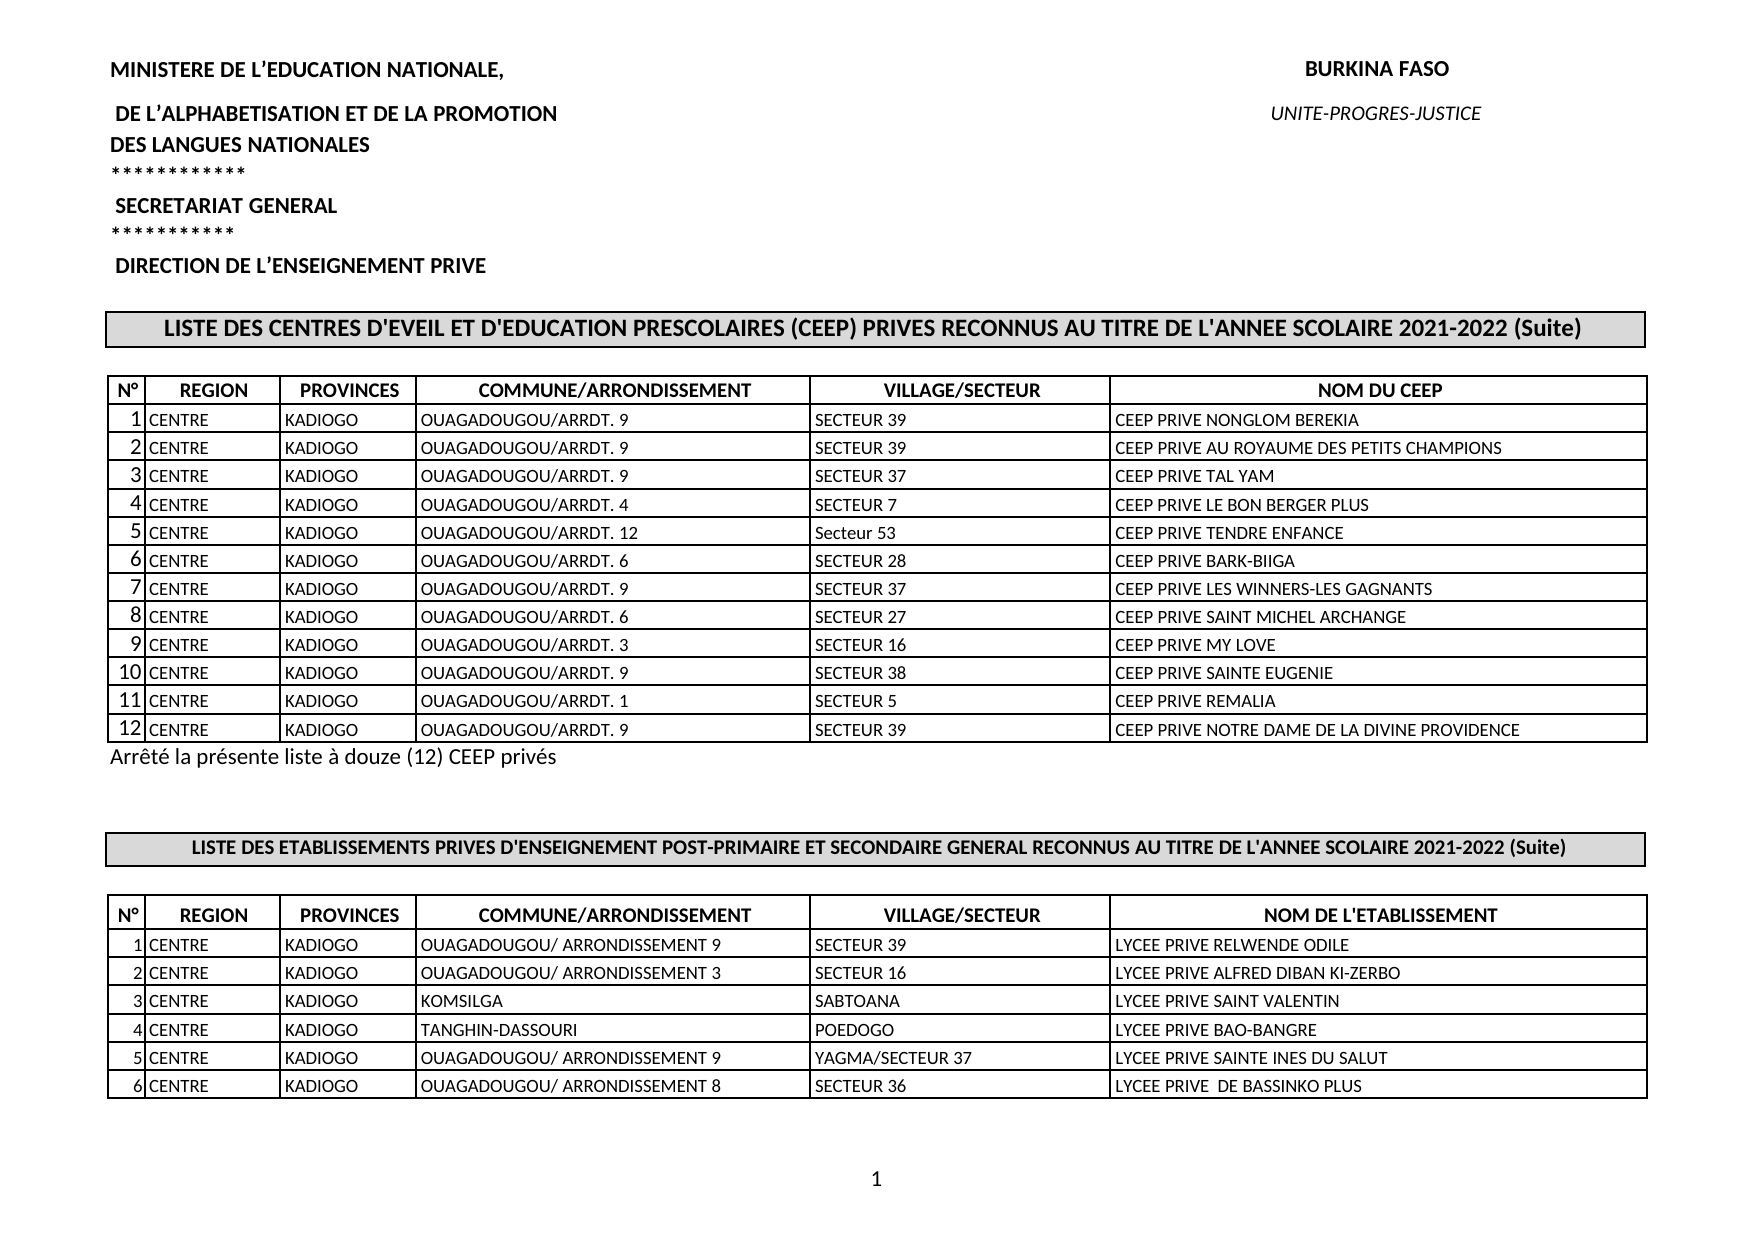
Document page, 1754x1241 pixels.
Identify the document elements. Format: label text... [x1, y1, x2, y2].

table_cell OUAGADOUGOU/ARRDT. 9 [417, 658, 809, 684]
table_cell KADIOGO [281, 715, 415, 741]
table_cell 2 [109, 433, 144, 459]
table_cell 4 [109, 490, 144, 516]
table_cell OUAGADOUGOU/ARRDT. 1 [417, 686, 809, 712]
table_cell KADIOGO [281, 490, 415, 516]
table_cell 1 [109, 405, 144, 431]
table_cell CENTRE [146, 930, 279, 956]
table_cell SECTEUR 39 [811, 715, 1109, 741]
table_cell OUAGADOUGOU/ ARRONDISSEMENT 8 [417, 1071, 809, 1097]
table_cell SECTEUR 7 [811, 490, 1109, 516]
table_cell KADIOGO [281, 986, 415, 1012]
table_cell KADIOGO [281, 686, 415, 712]
table_cell LYCEE PRIVE SAINTE INES DU SALUT [1111, 1043, 1646, 1069]
table_cell CEEP PRIVE AU ROYAUME DES PETITS CHAMPIONS [1111, 433, 1646, 459]
table_cell KADIOGO [281, 433, 415, 459]
table_cell SECTEUR 37 [811, 574, 1109, 600]
table_cell CEEP PRIVE NOTRE DAME DE LA DIVINE PROVIDENCE [1111, 715, 1646, 741]
table_header N° [109, 896, 144, 928]
table_cell 9 [109, 630, 144, 656]
table_cell CEEP PRIVE BARK-BIIGA [1111, 546, 1646, 572]
table_cell CEEP PRIVE REMALIA [1111, 686, 1646, 712]
table_cell CEEP PRIVE TENDRE ENFANCE [1111, 518, 1646, 544]
table_cell TANGHIN-DASSOURI [417, 1015, 809, 1041]
table_header NOM DE L'ETABLISSEMENT [1111, 896, 1646, 928]
table_cell SECTEUR 37 [811, 461, 1109, 487]
table_cell CEEP PRIVE NONGLOM BEREKIA [1111, 405, 1646, 431]
table_cell SECTEUR 38 [811, 658, 1109, 684]
subtitle MINISTERE DE L’EDUCATION NATIONALE, BURKINA FASO [110, 54, 1658, 83]
table_cell 3 [109, 461, 144, 487]
subtitle DES LANGUES NATIONALES [110, 130, 1658, 158]
table_cell CENTRE [146, 686, 279, 712]
table_header VILLAGE/SECTEUR [811, 896, 1109, 928]
table_cell 4 [109, 1015, 144, 1041]
table_cell OUAGADOUGOU/ARRDT. 3 [417, 630, 809, 656]
table_cell LYCEE PRIVE SAINT VALENTIN [1111, 986, 1646, 1012]
table_cell CENTRE [146, 1071, 279, 1097]
table_cell CENTRE [146, 986, 279, 1012]
table_cell CENTRE [146, 405, 279, 431]
table_cell LYCEE PRIVE BAO-BANGRE [1111, 1015, 1646, 1041]
table_cell OUAGADOUGOU/ARRDT. 4 [417, 490, 809, 516]
table_cell CEEP PRIVE TAL YAM [1111, 461, 1646, 487]
table_cell SECTEUR 36 [811, 1071, 1109, 1097]
table_header REGION [146, 896, 279, 928]
table_cell CENTRE [146, 433, 279, 459]
text Arrêté la présente liste à douze (12) CEEP privés [110, 743, 1658, 770]
text ************ SECRETARIAT GENERAL [110, 161, 339, 219]
table_cell CENTRE [146, 602, 279, 628]
table_cell OUAGADOUGOU/ARRDT. 6 [417, 602, 809, 628]
table_cell LYCEE PRIVE DE BASSINKO PLUS [1111, 1071, 1646, 1097]
table_cell OUAGADOUGOU/ ARRONDISSEMENT 9 [417, 930, 809, 956]
table_header VILLAGE/SECTEUR [811, 377, 1109, 403]
table_cell CEEP PRIVE SAINT MICHEL ARCHANGE [1111, 602, 1646, 628]
table_cell KADIOGO [281, 658, 415, 684]
table_cell CENTRE [146, 715, 279, 741]
table_cell CENTRE [146, 1015, 279, 1041]
subtitle *********** [110, 221, 1658, 249]
table_cell SECTEUR 16 [811, 958, 1109, 984]
table_cell KADIOGO [281, 461, 415, 487]
table_cell OUAGADOUGOU/ ARRONDISSEMENT 9 [417, 1043, 809, 1069]
table_cell OUAGADOUGOU/ARRDT. 9 [417, 433, 809, 459]
table_cell 5 [109, 518, 144, 544]
table_cell 10 [109, 658, 144, 684]
table_cell CENTRE [146, 546, 279, 572]
table_cell 6 [109, 1071, 144, 1097]
table_cell KADIOGO [281, 958, 415, 984]
table_cell 12 [109, 715, 144, 741]
table_cell OUAGADOUGOU/ARRDT. 9 [417, 461, 809, 487]
table_header N° [109, 377, 144, 403]
table_cell CEEP PRIVE LES WINNERS-LES GAGNANTS [1111, 574, 1646, 600]
table_cell Secteur 53 [811, 518, 1109, 544]
table_cell LYCEE PRIVE ALFRED DIBAN KI-ZERBO [1111, 958, 1646, 984]
table_cell OUAGADOUGOU/ARRDT. 9 [417, 405, 809, 431]
table_cell CENTRE [146, 1043, 279, 1069]
table_cell SECTEUR 16 [811, 630, 1109, 656]
table_cell 6 [109, 546, 144, 572]
table_cell 7 [109, 574, 144, 600]
table_cell YAGMA/SECTEUR 37 [811, 1043, 1109, 1069]
table_cell KADIOGO [281, 1015, 415, 1041]
table_cell SECTEUR 39 [811, 930, 1109, 956]
table_cell SECTEUR 39 [811, 433, 1109, 459]
table_cell KADIOGO [281, 574, 415, 600]
table_cell 1 [109, 930, 144, 956]
table_cell KADIOGO [281, 518, 415, 544]
table_cell KADIOGO [281, 405, 415, 431]
table_cell OUAGADOUGOU/ ARRONDISSEMENT 3 [417, 958, 809, 984]
table_cell CEEP PRIVE MY LOVE [1111, 630, 1646, 656]
table_cell 2 [109, 958, 144, 984]
table_cell OUAGADOUGOU/ARRDT. 9 [417, 574, 809, 600]
table_cell SECTEUR 28 [811, 546, 1109, 572]
table_cell SABTOANA [811, 986, 1109, 1012]
table_cell 8 [109, 602, 144, 628]
table_cell CENTRE [146, 461, 279, 487]
table_cell KADIOGO [281, 630, 415, 656]
table_header PROVINCES [281, 377, 415, 403]
table_cell CENTRE [146, 630, 279, 656]
table_header PROVINCES [281, 896, 415, 928]
table_cell 11 [109, 686, 144, 712]
table_cell KADIOGO [281, 930, 415, 956]
table_cell SECTEUR 5 [811, 686, 1109, 712]
table_cell 5 [109, 1043, 144, 1069]
table_cell CENTRE [146, 658, 279, 684]
text DE L’ALPHABETISATION ET DE LA PROMOTION UNITE-PROGRES-JUSTICE [115, 99, 1658, 127]
table_cell KADIOGO [281, 546, 415, 572]
table_cell SECTEUR 39 [811, 405, 1109, 431]
text DIRECTION DE L’ENSEIGNEMENT PRIVE [115, 252, 1658, 279]
table_header NOM DU CEEP [1111, 377, 1646, 403]
table_cell CENTRE [146, 574, 279, 600]
table_header COMMUNE/ARRONDISSEMENT [417, 377, 809, 403]
table_cell KOMSILGA [417, 986, 809, 1012]
table_cell KADIOGO [281, 602, 415, 628]
table_cell LYCEE PRIVE RELWENDE ODILE [1111, 930, 1646, 956]
table_header COMMUNE/ARRONDISSEMENT [417, 896, 809, 928]
table_cell KADIOGO [281, 1043, 415, 1069]
table_cell CENTRE [146, 958, 279, 984]
table_cell CENTRE [146, 518, 279, 544]
table_cell 3 [109, 986, 144, 1012]
table_cell POEDOGO [811, 1015, 1109, 1041]
table_cell SECTEUR 27 [811, 602, 1109, 628]
table_header REGION [146, 377, 279, 403]
table_cell OUAGADOUGOU/ARRDT. 12 [417, 518, 809, 544]
table_cell CEEP PRIVE SAINTE EUGENIE [1111, 658, 1646, 684]
table_cell OUAGADOUGOU/ARRDT. 9 [417, 715, 809, 741]
table_cell CEEP PRIVE LE BON BERGER PLUS [1111, 490, 1646, 516]
table_cell KADIOGO [281, 1071, 415, 1097]
table_cell CENTRE [146, 490, 279, 516]
table_cell OUAGADOUGOU/ARRDT. 6 [417, 546, 809, 572]
